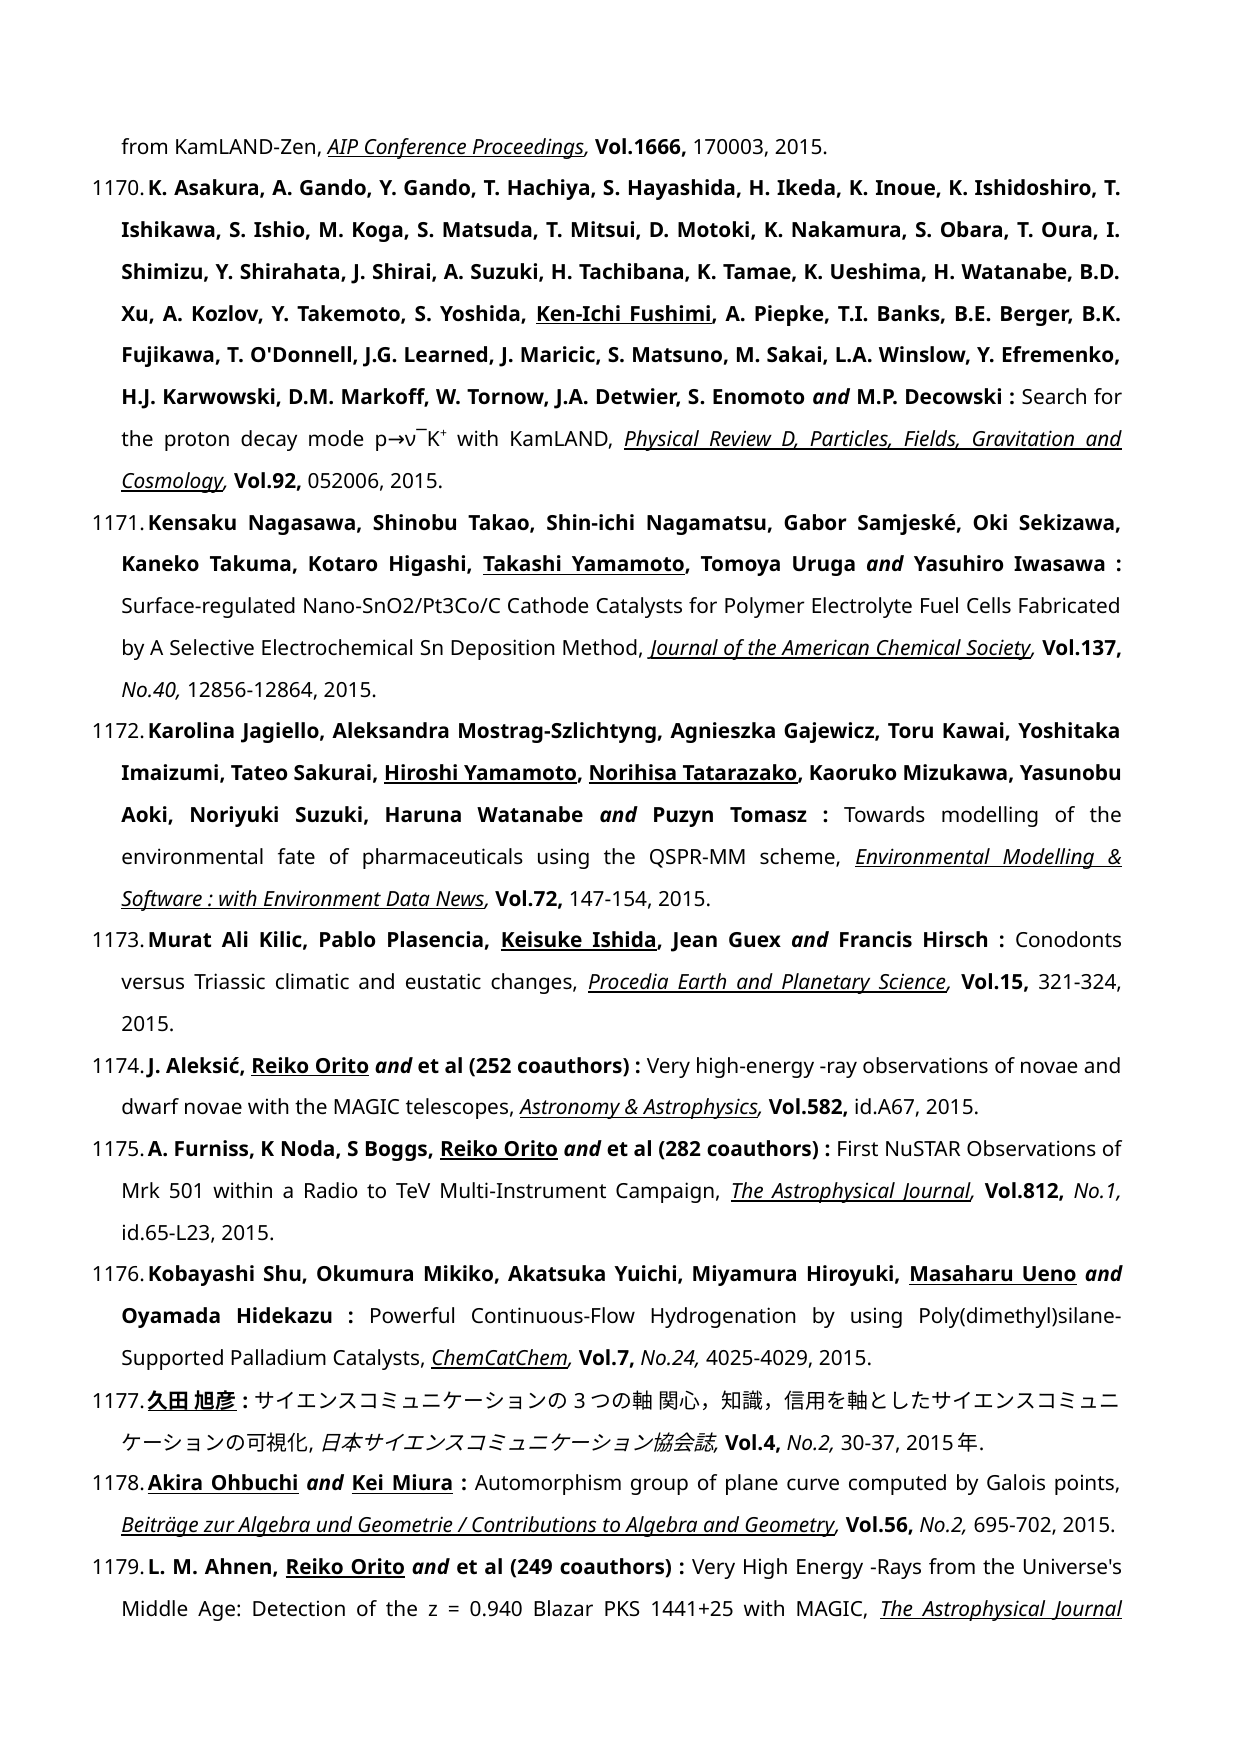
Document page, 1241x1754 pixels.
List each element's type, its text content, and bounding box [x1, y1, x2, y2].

list A. Furniss, K Noda, S Boggs, Reiko Orito and et al (282 coauthors) : First NuSTAR Observations of Mrk 501 within a Radio to TeV Multi-Instrument Campaign, The Astrophysical Journal, Vol.812, No.1, id.65-L23, 2015. [92, 1128, 1122, 1253]
list J. Aleksić, Reiko Orito and et al (252 coauthors) : Very high-energy -ray observations of novae and dwarf novae with the MAGIC telescopes, Astronomy & Astrophysics, Vol.582, id.A67, 2015. [92, 1044, 1122, 1128]
list 久田 旭彦 : サイエンスコミュニケーションの3つの軸 関心，知識，信用を軸としたサイエンスコミュニケーションの可視化, 日本サイエンスコミュニケーション協会誌, Vol.4, No.2, 30-37, 2015年. [92, 1378, 1122, 1462]
list K. Asakura, A. Gando, Y. Gando, T. Hachiya, S. Hayashida, H. Ikeda, K. Inoue, K. Ishidoshiro, T. Ishikawa, S. Ishio, M. Koga, S. Matsuda, T. Mitsui, D. Motoki, K. Nakamura, S. Obara, T. Oura, I. Shimizu, Y. Shirahata, J. Shirai, A. Suzuki, H. Tachibana, K. Tamae, K. Ueshima, H. Watanabe, B.D. Xu, A. Kozlov, Y. Takemoto, S. Yoshida, Ken-Ichi Fushimi, A. Piepke, T.I. Banks, B.E. Berger, B.K. Fujikawa, T. O'Donnell, J.G. Learned, J. Maricic, S. Matsuno, M. Sakai, L.A. Winslow, Y. Efremenko, H.J. Karwowski, D.M. Markoff, W. Tornow, J.A. Detwier, S. Enomoto and M.P. Decowski : Search for the proton decay mode p→ν¯K+ with KamLAND, Physical Review D, Particles, Fields, Gravitation and Cosmology, Vol.92, 052006, 2015. [92, 167, 1122, 501]
list Kensaku Nagasawa, Shinobu Takao, Shin-ichi Nagamatsu, Gabor Samjeské, Oki Sekizawa, Kaneko Takuma, Kotaro Higashi, Takashi Yamamoto, Tomoya Uruga and Yasuhiro Iwasawa : Surface-regulated Nano-SnO2/Pt3Co/C Cathode Catalysts for Polymer Electrolyte Fuel Cells Fabricated by A Selective Electrochemical Sn Deposition Method, Journal of the American Chemical Society, Vol.137, No.40, 12856-12864, 2015. [92, 501, 1122, 710]
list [92, 1545, 1122, 1629]
list Karolina Jagiello, Aleksandra Mostrag-Szlichtyng, Agnieszka Gajewicz, Toru Kawai, Yoshitaka Imaizumi, Tateo Sakurai, Hiroshi Yamamoto, Norihisa Tatarazako, Kaoruko Mizukawa, Yasunobu Aoki, Noriyuki Suzuki, Haruna Watanabe and Puzyn Tomasz : Towards modelling of the environmental fate of pharmaceuticals using the QSPR-MM scheme, Environmental Modelling & Software : with Environment Data News, Vol.72, 147-154, 2015. [92, 710, 1122, 919]
list Murat Ali Kilic, Pablo Plasencia, Keisuke Ishida, Jean Guex and Francis Hirsch : Conodonts versus Triassic climatic and eustatic changes, Procedia Earth and Planetary Science, Vol.15, 321-324, 2015. [92, 919, 1122, 1044]
list Kobayashi Shu, Okumura Mikiko, Akatsuka Yuichi, Miyamura Hiroyuki, Masaharu Ueno and Oyamada Hidekazu : Powerful Continuous-Flow Hydrogenation by using Poly(dimethyl)silane-Supported Palladium Catalysts, ChemCatChem, Vol.7, No.24, 4025-4029, 2015. [92, 1253, 1122, 1378]
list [92, 125, 1122, 167]
list Akira Ohbuchi and Kei Miura : Automorphism group of plane curve computed by Galois points, Beiträge zur Algebra und Geometrie / Contributions to Algebra and Geometry, Vol.56, No.2, 695-702, 2015. [92, 1462, 1122, 1545]
